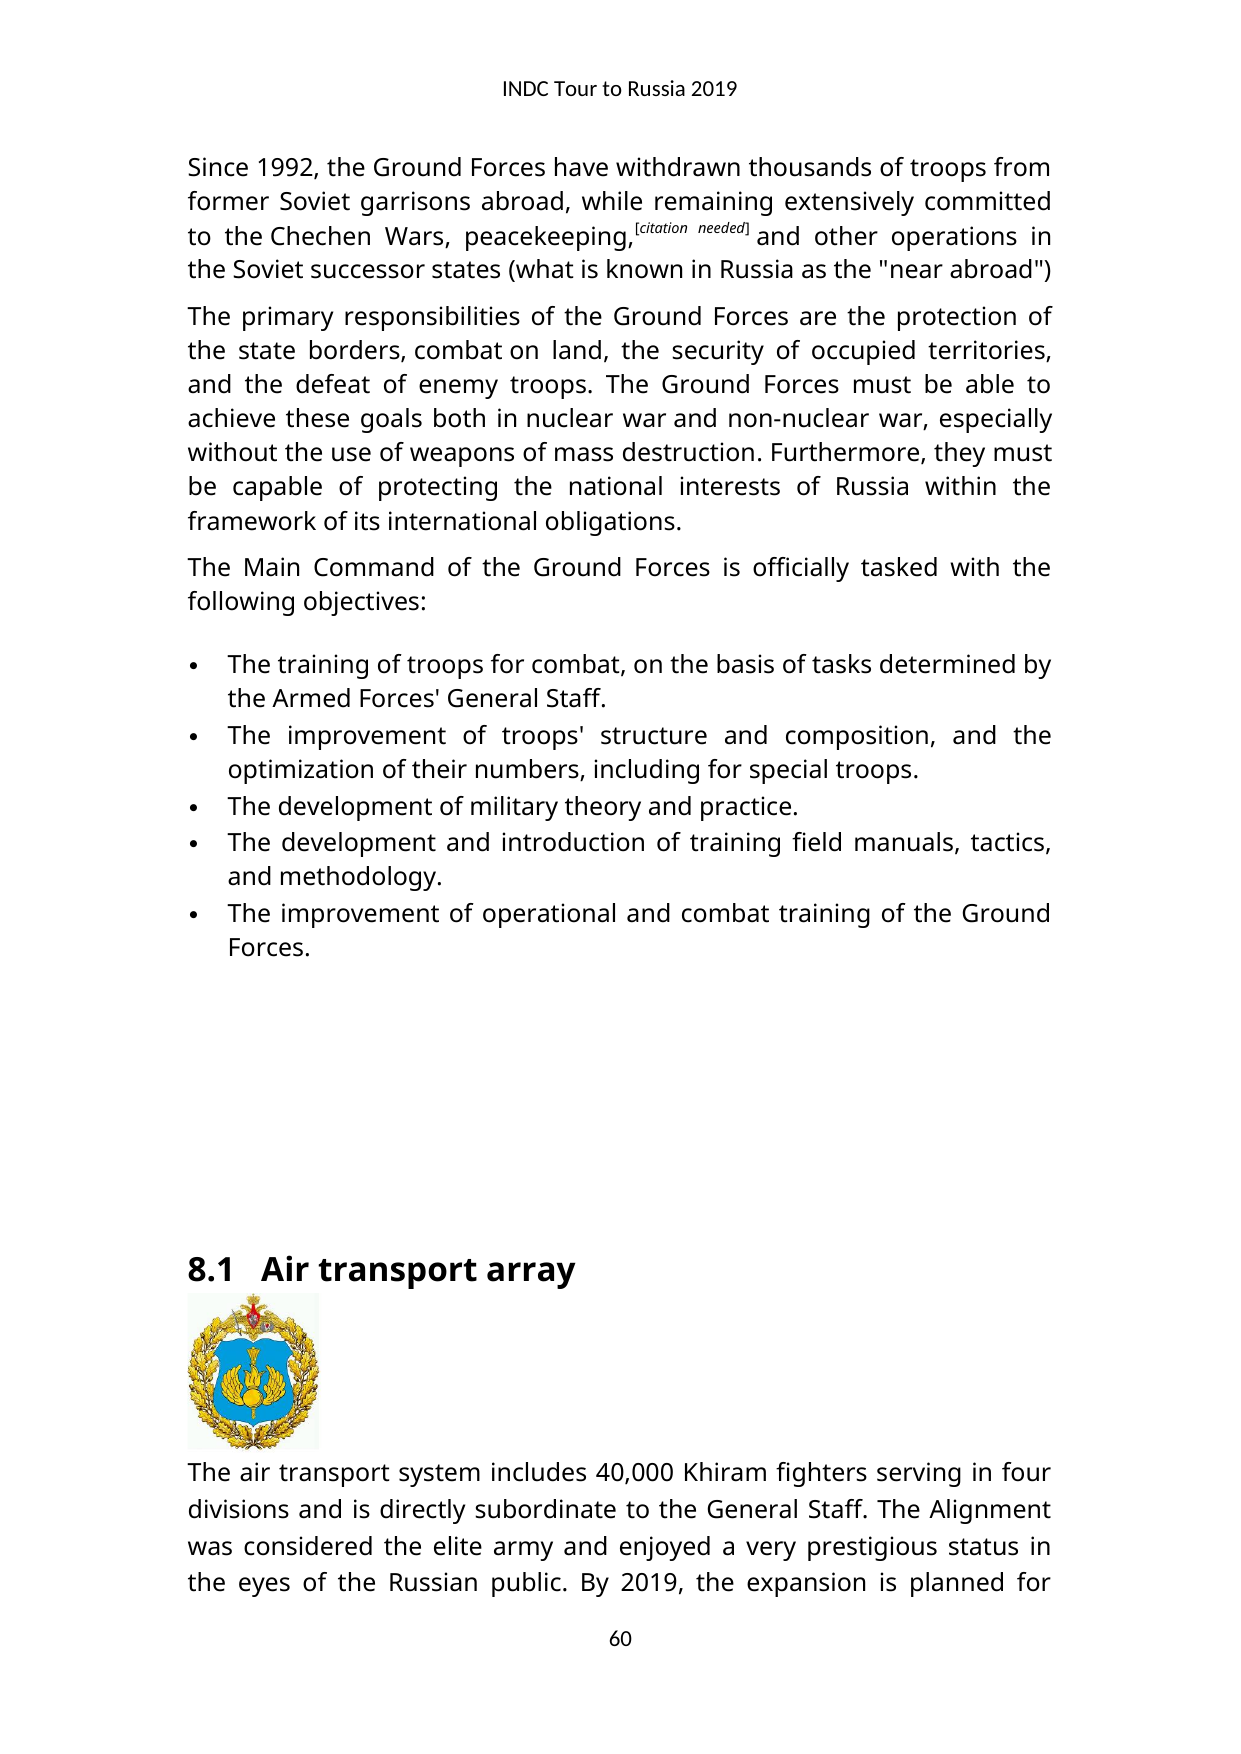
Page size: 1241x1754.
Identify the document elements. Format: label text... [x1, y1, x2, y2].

text 8.1 Air transport array [187, 1246, 1053, 1291]
list The improvement of operational and combat training of the Ground Forces. [190, 895, 1053, 963]
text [187, 1455, 1053, 1599]
text Since 1992, the Ground Forces have withdrawn thousands of troops from former Soviet garrisons abroad, while remaining extensively committed to the Chechen Wars, peacekeeping,[citation needed] and other operations in the Soviet successor states (what is known in Russia as the "near abroad") [187, 150, 1053, 286]
picture [187, 1293, 322, 1453]
text The primary responsibilities of the Ground Forces are the protection of the state borders, combat on land, the security of occupied territories, and the defeat of enemy troops. The Ground Forces must be able to achieve these goals both in nuclear war and non-nuclear war, especially without the use of weapons of mass destruction. Furthermore, they must be capable of protecting the national interests of Russia within the framework of its international obligations. [187, 299, 1053, 537]
list The improvement of troops' structure and composition, and the optimization of their numbers, including for special troops. [190, 718, 1053, 786]
list The development and introduction of training field manuals, tactics, and methodology. [190, 825, 1053, 893]
list The development of military theory and practice. [190, 788, 1053, 822]
list The training of troops for combat, on the basis of tasks determined by the Armed Forces' General Staff. [190, 647, 1053, 715]
text The Main Command of the Ground Forces is officially tasked with the following objectives: [187, 550, 1053, 618]
